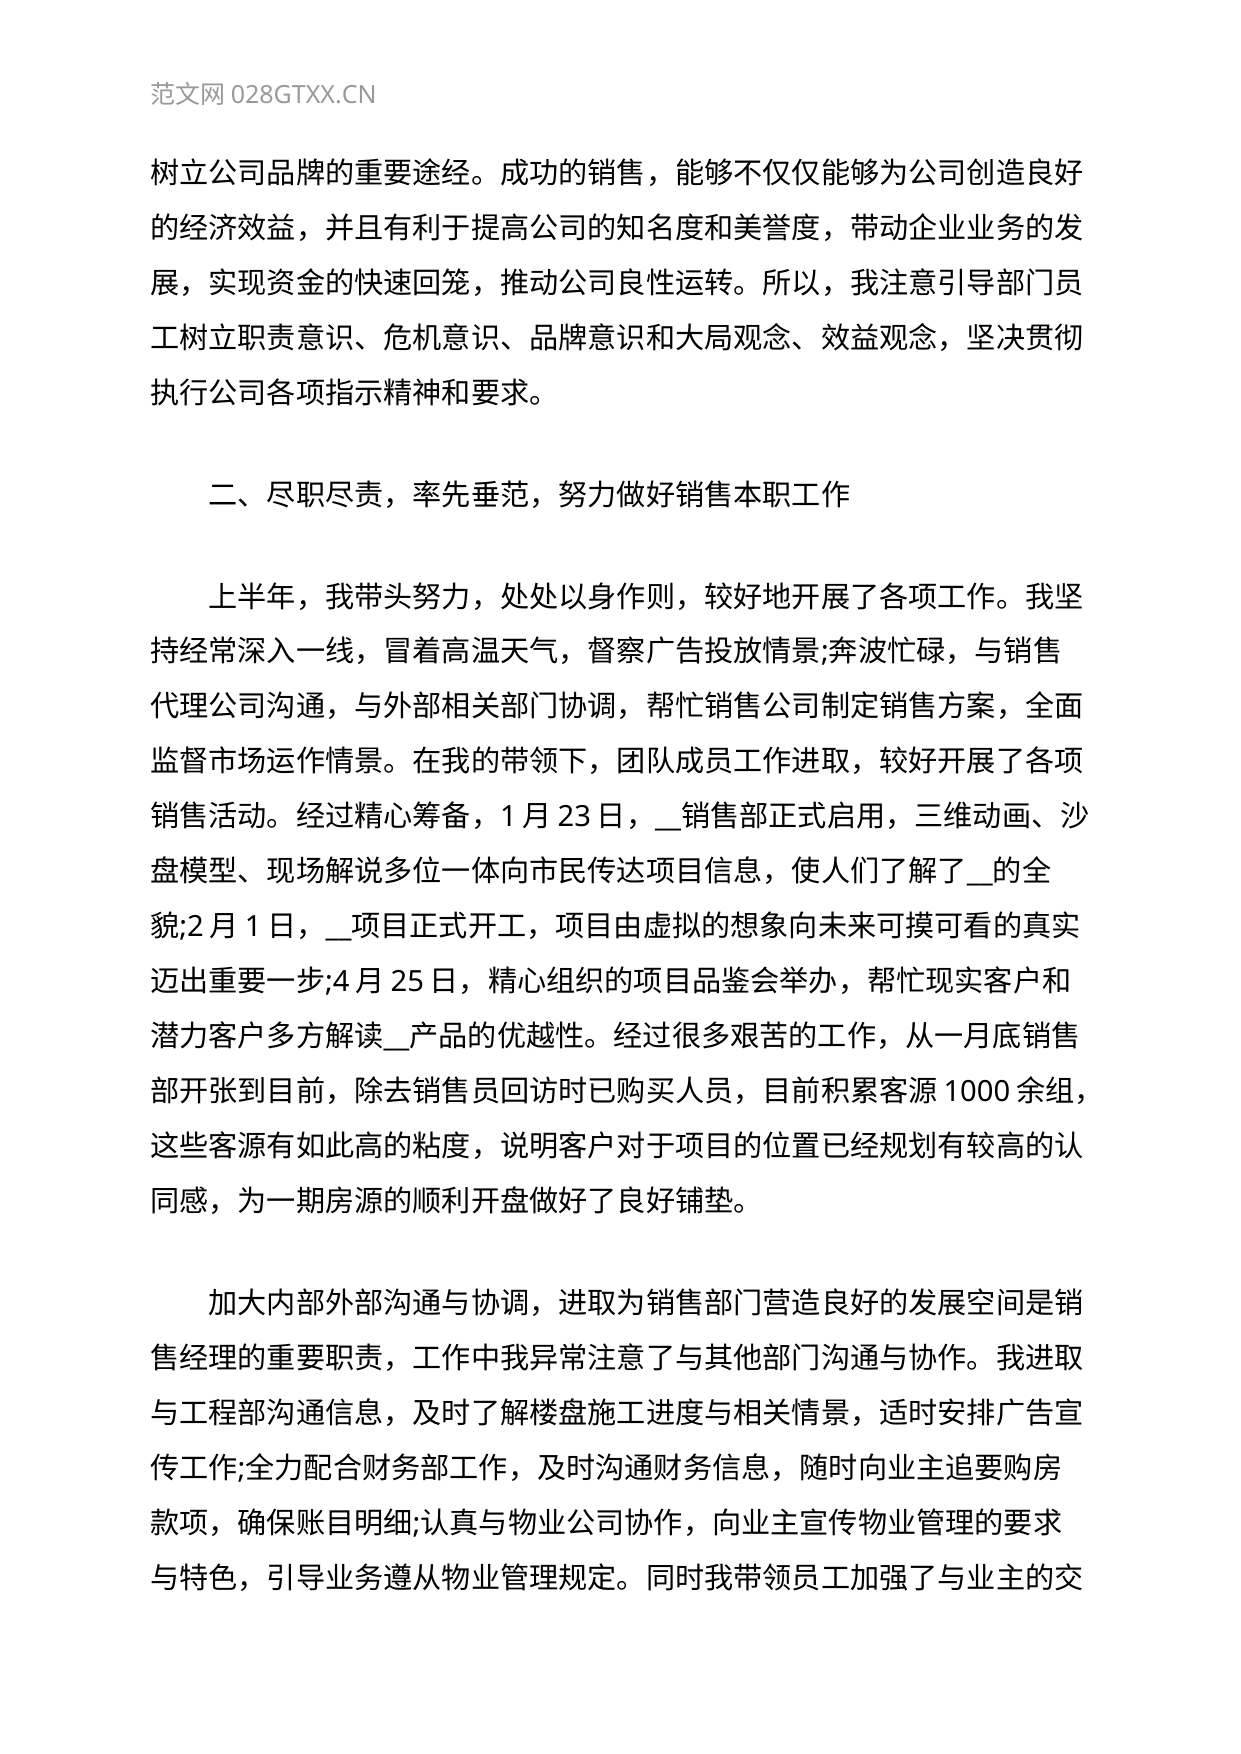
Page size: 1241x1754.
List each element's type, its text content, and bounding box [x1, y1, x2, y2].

text 二、尽职尽责，率先垂范，努力做好销售本职工作 [150, 471, 1090, 514]
text 上半年，我带头努力，处处以身作则，较好地开展了各项工作。我坚持经常深入一线，冒着高温天气，督察广告投放情景;奔波忙碌，与销售代理公司沟通，与外部相关部门协调，帮忙销售公司制定销售方案，全面监督市场运作情景。在我的带领下，团队成员工作进取，较好开展了各项销售活动。经过精心筹备，1月23日，__销售部正式启用，三维动画、沙盘模型、现场解说多位一体向市民传达项目信息，使人们了解了__的全貌;2月1日，__项目正式开工，项目由虚拟的想象向未来可摸可看的真实迈出重要一步;4月25日，精心组织的项目品鉴会举办，帮忙现实客户和潜力客户多方解读__产品的优越性。经过很多艰苦的工作，从一月底销售部开张到目前，除去销售员回访时已购买人员，目前积累客源1000余组，这些客源有如此高的粘度，说明客户对于项目的位置已经规划有较高的认同感，为一期房源的顺利开盘做好了良好铺垫。 [150, 573, 1090, 1220]
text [150, 1279, 1090, 1596]
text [150, 150, 1090, 412]
